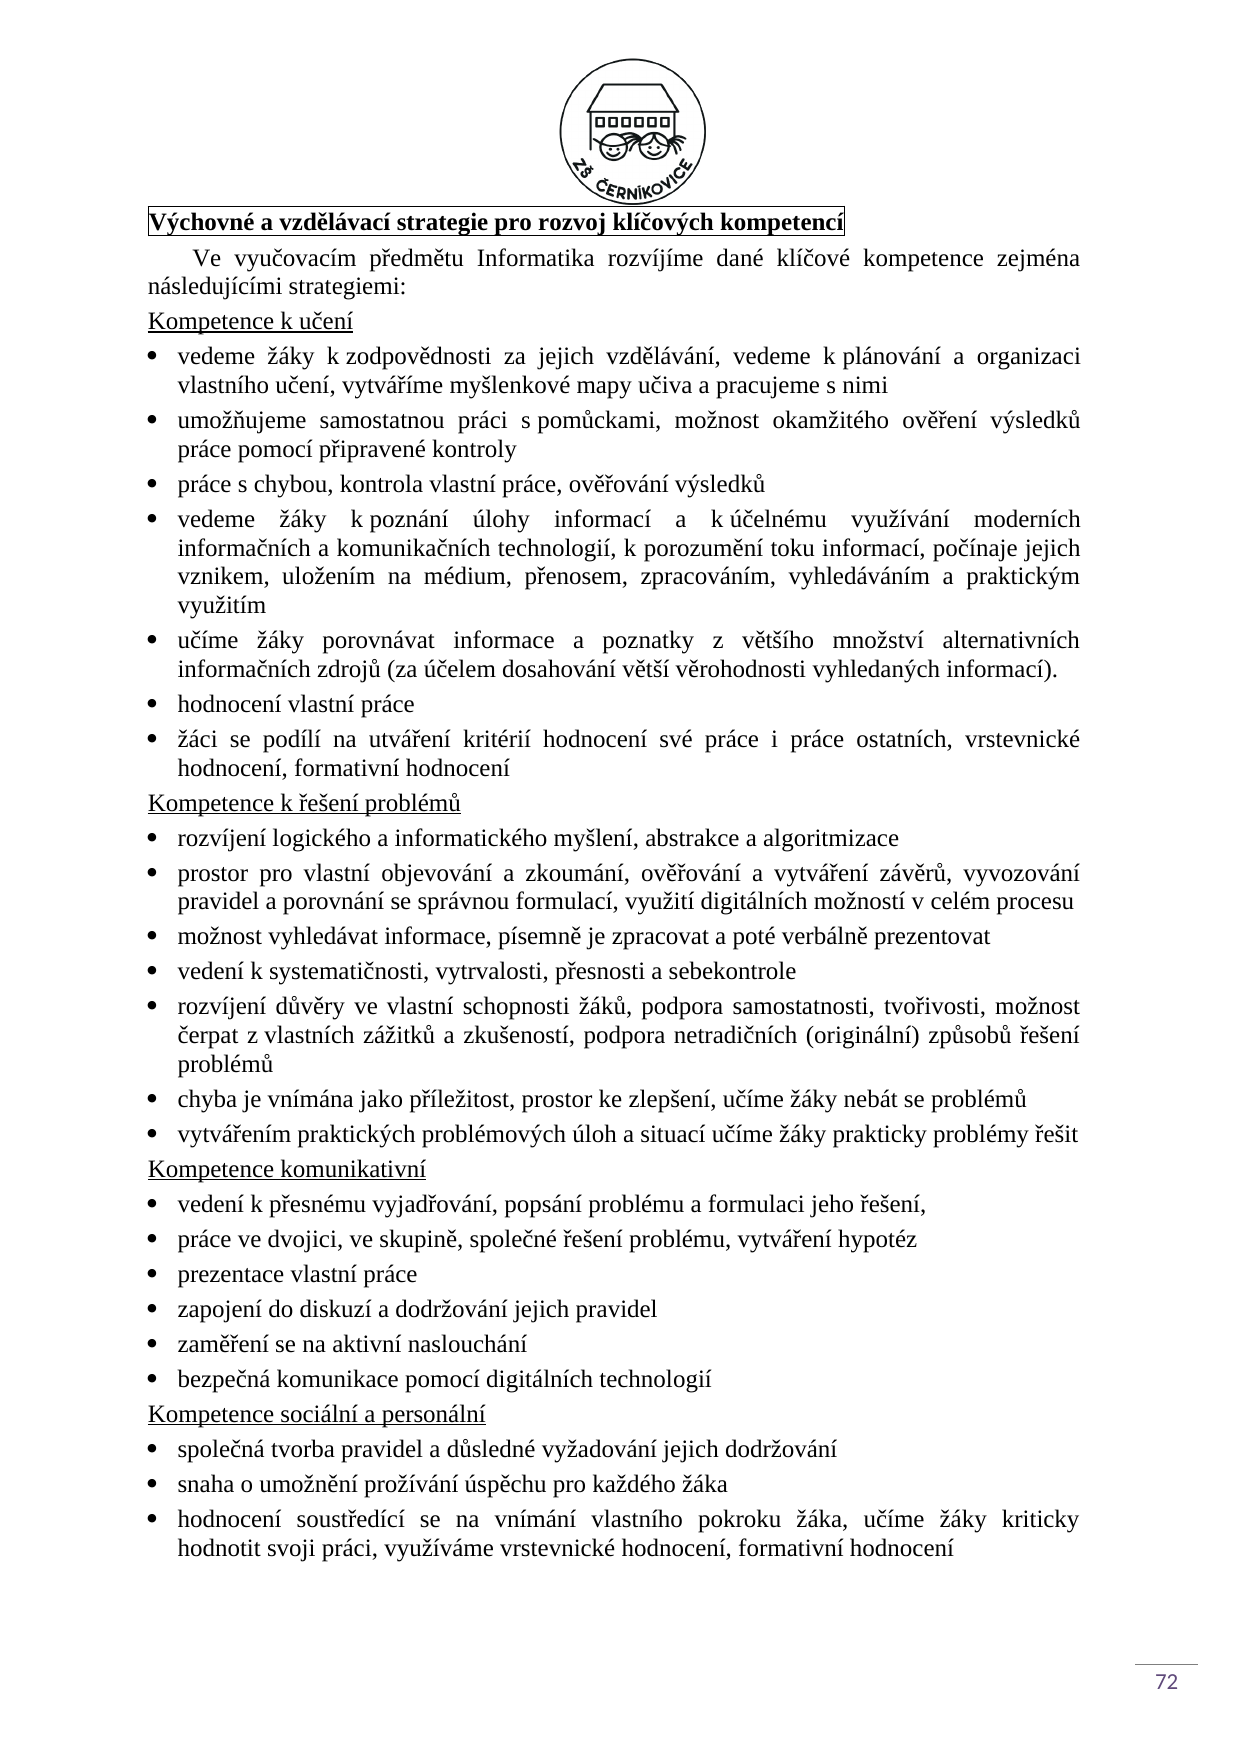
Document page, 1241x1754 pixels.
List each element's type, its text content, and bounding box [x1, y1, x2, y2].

list práce s chybou, kontrola vlastní práce, ověřování výsledků [148, 469, 1081, 498]
text Výchovné a vzdělávací strategie pro rozvoj klíčových kompetencí [148, 148, 1093, 236]
list snaha o umožnění prožívání úspěchu pro každého žáka [148, 1469, 1081, 1498]
list hodnocení vlastní práce [148, 689, 1081, 718]
list Ve vyučovacím předmětu Informatika rozvíjíme dané klíčové kompetence zejména následujícími strategiemi: [148, 243, 1081, 300]
picture [558, 57, 707, 148]
list Kompetence komunikativní [148, 1154, 1081, 1183]
list prezentace vlastní práce [148, 1259, 1081, 1288]
list vedeme žáky k zodpovědnosti za jejich vzdělávání, vedeme k plánování a organizaci vlastního učení, vytváříme myšlenkové mapy učiva a pracujeme s nimi [148, 341, 1081, 399]
list rozvíjení logického a informatického myšlení, abstrakce a algoritmizace [148, 823, 1081, 851]
list společná tvorba pravidel a důsledné vyžadování jejich dodržování [148, 1434, 1081, 1463]
list vedení k systematičnosti, vytrvalosti, přesnosti a sebekontrole [148, 956, 1081, 985]
list vedeme žáky k poznání úlohy informací a k účelnému využívání moderních informačních a komunikačních technologií, k porozumění toku informací, počínaje jejich vznikem, uložením na médium, přenosem, zpracováním, vyhledáváním a praktickým využitím [148, 504, 1081, 619]
list žáci se podílí na utváření kritérií hodnocení své práce i práce ostatních, vrstevnické hodnocení, formativní hodnocení [148, 724, 1081, 781]
list bezpečná komunikace pomocí digitálních technologií [148, 1364, 1081, 1393]
list zaměření se na aktivní naslouchání [148, 1329, 1081, 1358]
list Kompetence k řešení problémů [148, 788, 1081, 816]
list Kompetence k učení [148, 306, 1081, 335]
list prostor pro vlastní objevování a zkoumání, ověřování a vytváření závěrů, vyvozování pravidel a porovnání se správnou formulací, využití digitálních možností v celém procesu [148, 858, 1081, 915]
list Kompetence sociální a personální [148, 1399, 1081, 1428]
list rozvíjení důvěry ve vlastní schopnosti žáků, podpora samostatnosti, tvořivosti, možnost čerpat z vlastních zážitků a zkušeností, podpora netradičních (originální) způsobů řešení problémů [148, 991, 1081, 1078]
list hodnocení soustředící se na vnímání vlastního pokroku žáka, učíme žáky kriticky hodnotit svoji práci, využíváme vrstevnické hodnocení, formativní hodnocení [148, 1504, 1081, 1561]
list vytvářením praktických problémových úloh a situací učíme žáky prakticky problémy řešit [148, 1119, 1081, 1148]
list umožňujeme samostatnou práci s pomůckami, možnost okamžitého ověření výsledků práce pomocí připravené kontroly [148, 405, 1081, 463]
list zapojení do diskuzí a dodržování jejich pravidel [148, 1294, 1081, 1323]
list práce ve dvojici, ve skupině, společné řešení problému, vytváření hypotéz [148, 1224, 1081, 1253]
list chyba je vnímána jako příležitost, prostor ke zlepšení, učíme žáky nebát se problémů [148, 1084, 1081, 1113]
list možnost vyhledávat informace, písemně je zpracovat a poté verbálně prezentovat [148, 921, 1081, 950]
list učíme žáky porovnávat informace a poznatky z většího množství alternativních informačních zdrojů (za účelem dosahování větší věrohodnosti vyhledaných informací). [148, 625, 1081, 683]
list vedení k přesnému vyjadřování, popsání problému a formulaci jeho řešení, [148, 1189, 1081, 1218]
